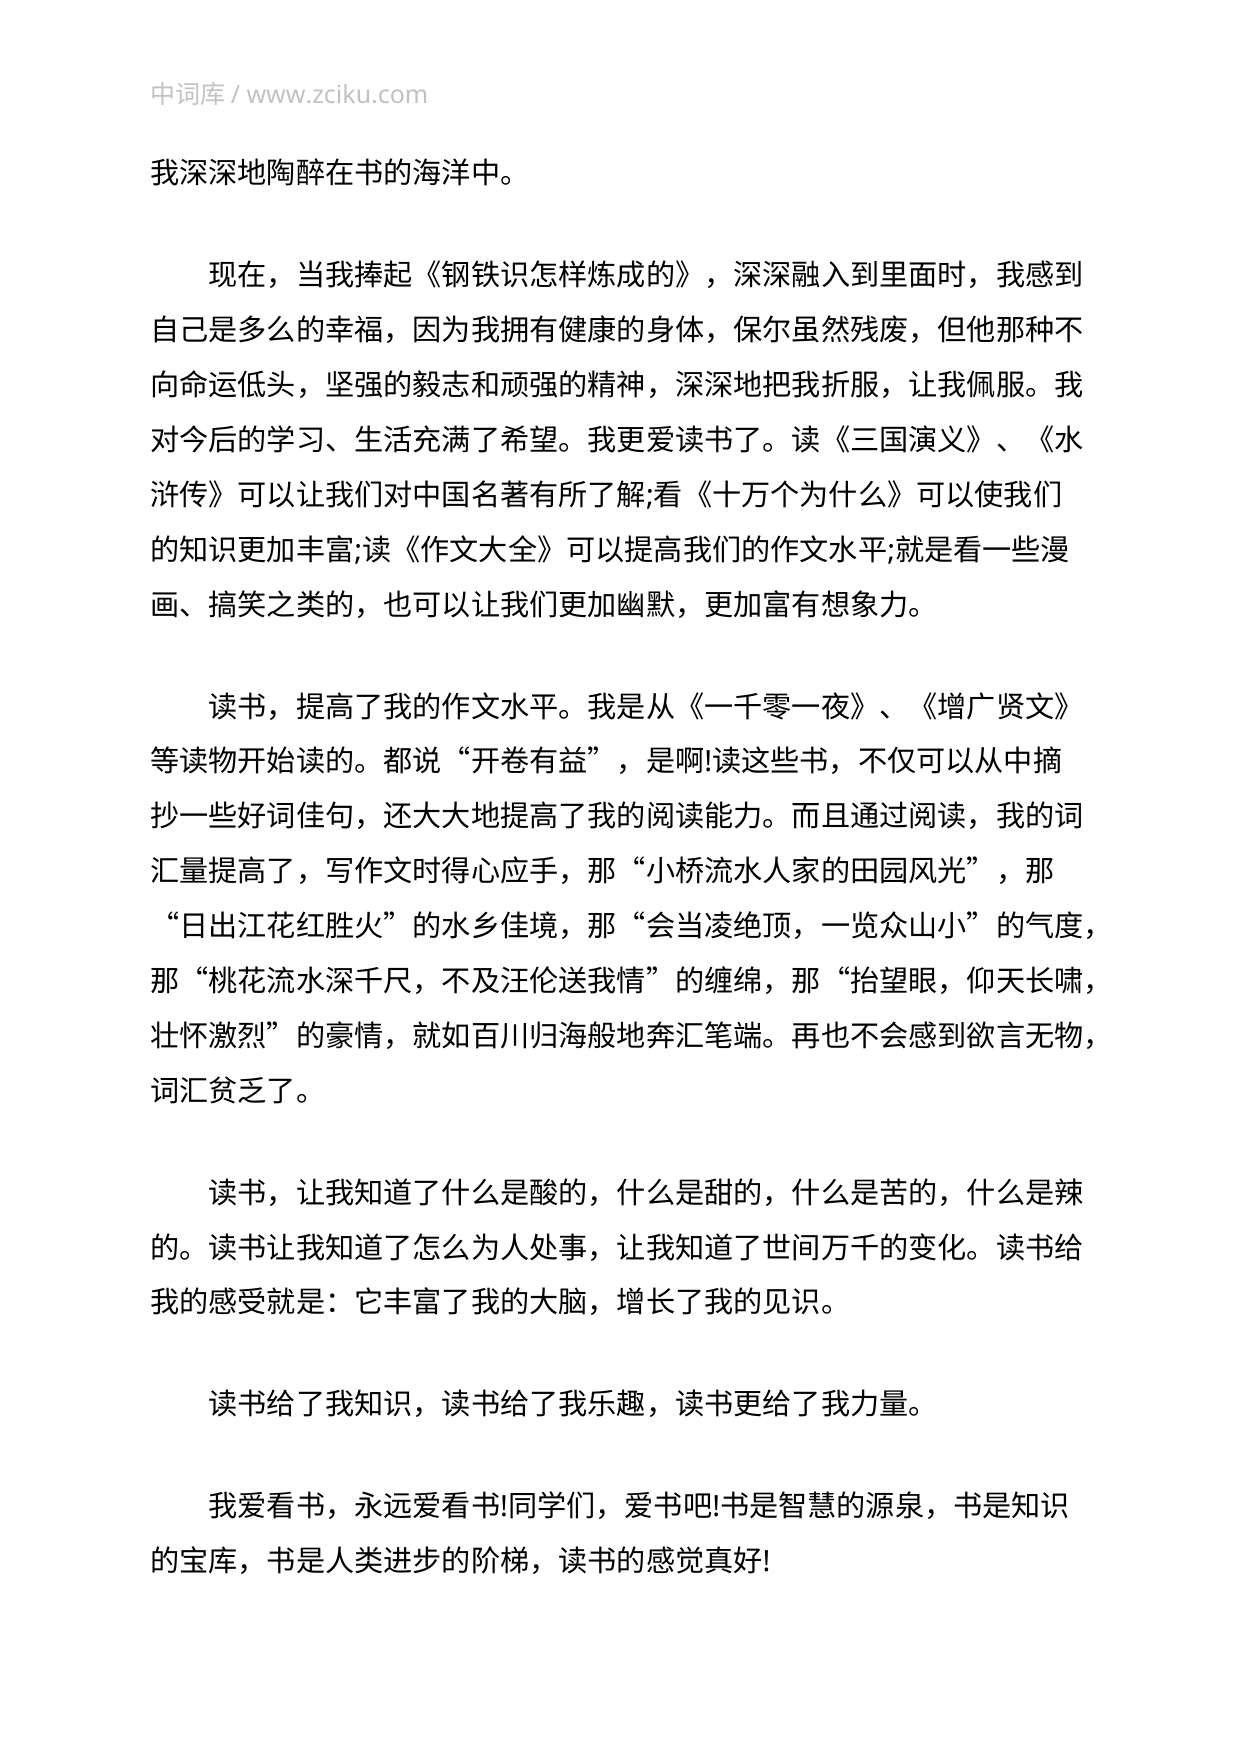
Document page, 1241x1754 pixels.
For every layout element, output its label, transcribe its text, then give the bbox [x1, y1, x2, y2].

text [150, 150, 1090, 192]
text 读书，让我知道了什么是酸的，什么是甜的，什么是苦的，什么是辣的。读书让我知道了怎么为人处事，让我知道了世间万千的变化。读书给我的感受就是：它丰富了我的大脑，增长了我的见识。 [150, 1169, 1090, 1321]
text 我爱看书，永远爱看书!同学们，爱书吧!书是智慧的源泉，书是知识的宝库，书是人类进步的阶梯，读书的感觉真好! [150, 1483, 1090, 1580]
text 读书，提高了我的作文水平。我是从《一千零一夜》、《增广贤文》等读物开始读的。都说“开卷有益”，是啊!读这些书，不仅可以从中摘抄一些好词佳句，还大大地提高了我的阅读能力。而且通过阅读，我的词汇量提高了，写作文时得心应手，那“小桥流水人家的田园风光”，那“日出江花红胜火”的水乡佳境，那“会当凌绝顶，一览众山小”的气度，那“桃花流水深千尺，不及汪伦送我情”的缠绵，那“抬望眼，仰天长啸，壮怀激烈”的豪情，就如百川归海般地奔汇笔端。再也不会感到欲言无物，词汇贫乏了。 [150, 683, 1090, 1110]
text 现在，当我捧起《钢铁识怎样炼成的》，深深融入到里面时，我感到自己是多么的幸福，因为我拥有健康的身体，保尔虽然残废，但他那种不向命运低头，坚强的毅志和顽强的精神，深深地把我折服，让我佩服。我对今后的学习、生活充满了希望。我更爱读书了。读《三国演义》、《水浒传》可以让我们对中国名著有所了解;看《十万个为什么》可以使我们的知识更加丰富;读《作文大全》可以提高我们的作文水平;就是看一些漫画、搞笑之类的，也可以让我们更加幽默，更加富有想象力。 [150, 252, 1090, 624]
text 读书给了我知识，读书给了我乐趣，读书更给了我力量。 [150, 1381, 1090, 1423]
